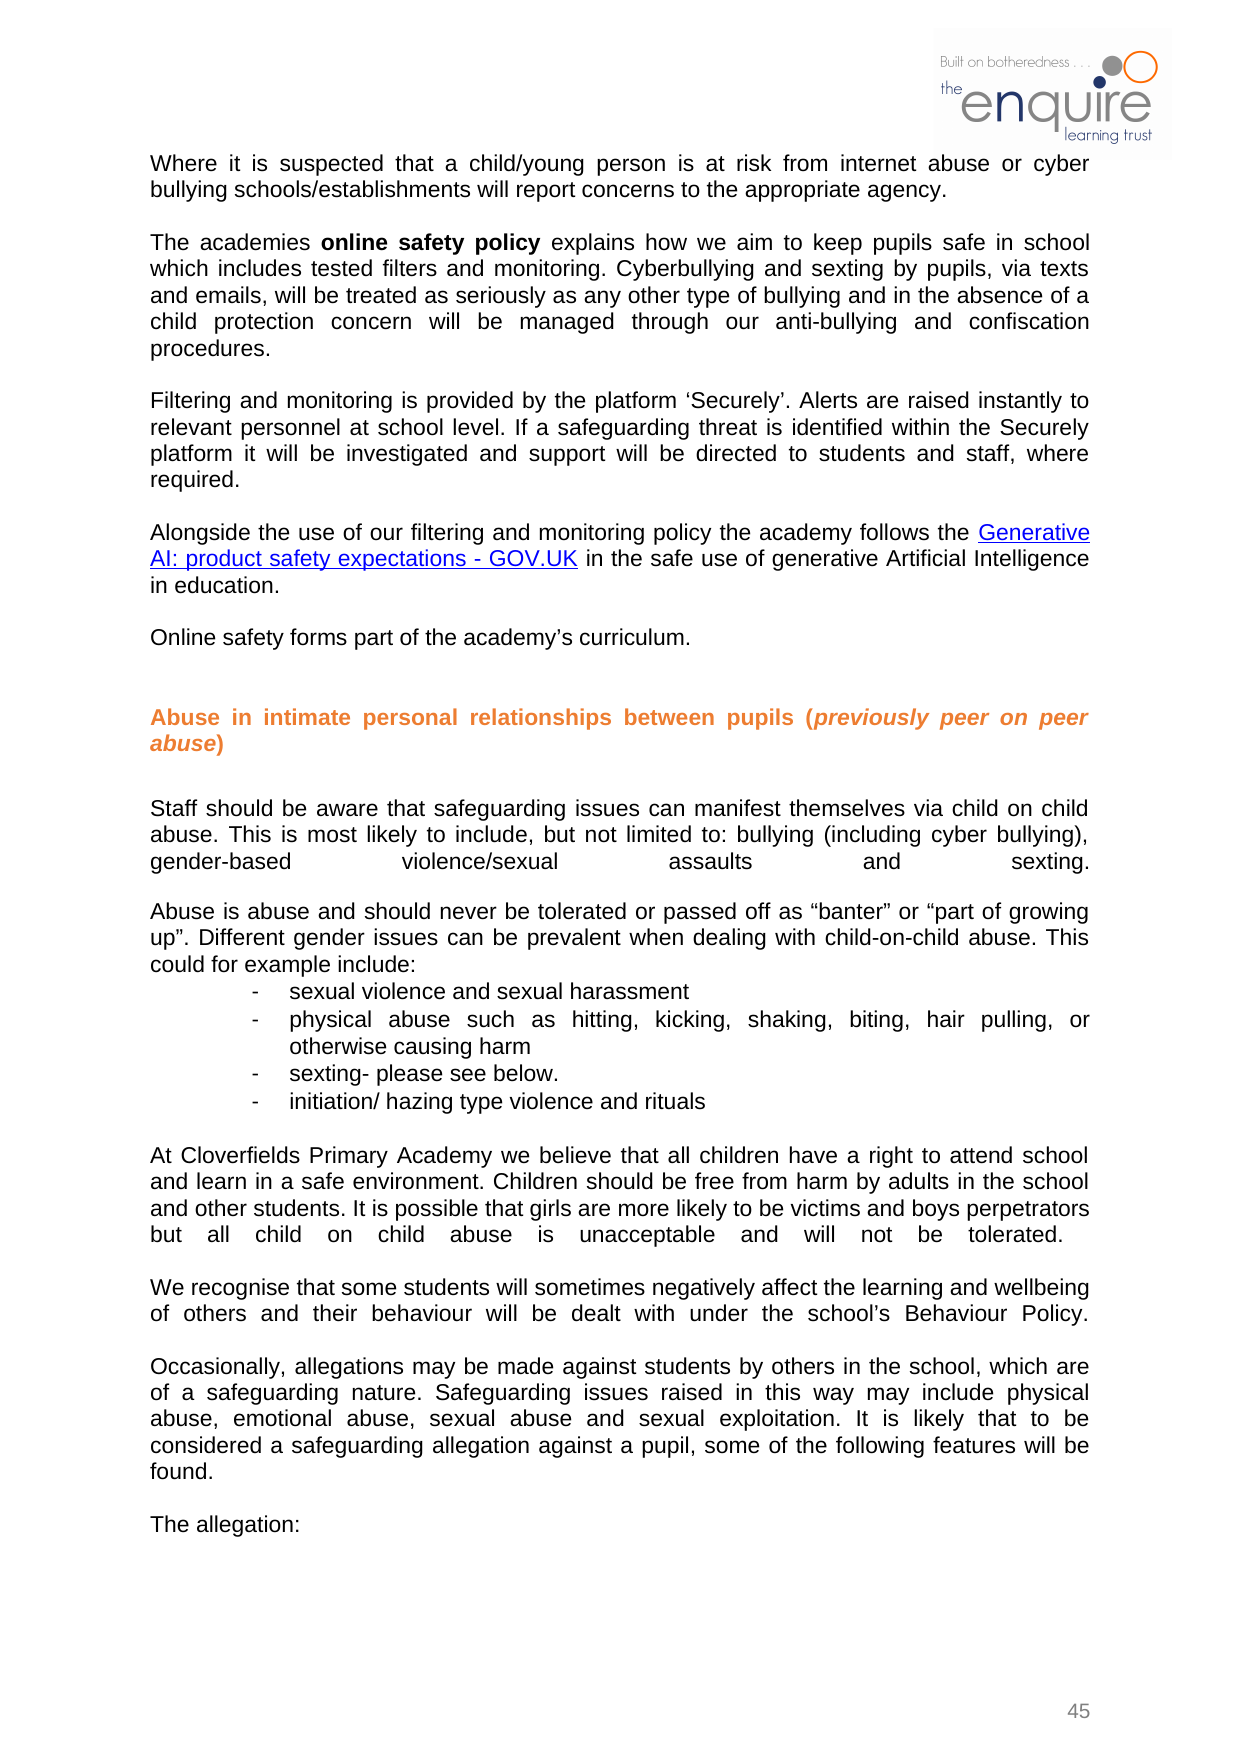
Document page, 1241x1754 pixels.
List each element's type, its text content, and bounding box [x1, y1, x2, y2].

text Online safety forms part of the academy’s curriculum. [150, 624, 1090, 651]
text Where it is suspected that a child/young person is at risk from internet abuse or cyber bullying schools/establishments will report concerns to the appropriate agency. [150, 150, 1090, 203]
picture [933, 28, 1173, 160]
list initiation/ hazing type violence and rituals [252, 1087, 1090, 1116]
text Abuse is abuse and should never be tolerated or passed off as “banter” or “part of growing up”. Different gender issues can be prevalent when dealing with child-on-child abuse. This could for example include: [150, 898, 1090, 977]
text Alongside the use of our filtering and monitoring policy the academy follows the Generative AI: product safety expectations - GOV.UK in the safe use of generative Artificial Intelligence in education. [150, 519, 1090, 598]
text Staff should be aware that safeguarding issues can manifest themselves via child on child abuse. This is most likely to include, but not limited to: bullying (including cyber bullying), gender-based violence/sexual assaults and sexting. [150, 795, 1090, 898]
text Abuse in intimate personal relationships between pupils (previously peer on peer abuse) [150, 703, 1090, 756]
list sexual violence and sexual harassment [252, 977, 1090, 1005]
text The academies online safety policy explains how we aim to keep pupils safe in school which includes tested filters and monitoring. Cyberbullying and sexting by pupils, via texts and emails, will be treated as seriously as any other type of bullying and in the absence of a child protection concern will be managed through our anti-bullying and confiscation procedures. [150, 229, 1090, 361]
list sexting- please see below. [252, 1059, 1090, 1087]
text At Cloverfields Primary Academy we believe that all children have a right to attend school and learn in a safe environment. Children should be free from harm by adults in the school and other students. It is possible that girls are more likely to be victims and boys perpetrators but all child on child abuse is unacceptable and will not be tolerated. We recognise that some students will sometimes negatively affect the learning and wellbeing of others and their behaviour will be dealt with under the school’s Behaviour Policy. Occasionally, allegations may be made against students by others in the school, which are of a safeguarding nature. Safeguarding issues raised in this way may include physical abuse, emotional abuse, sexual abuse and sexual exploitation. It is likely that to be considered a safeguarding allegation against a pupil, some of the following features will be found. The allegation: [150, 1142, 1090, 1537]
list physical abuse such as hitting, kicking, shaking, biting, hair pulling, or otherwise causing harm [252, 1005, 1090, 1059]
text Filtering and monitoring is provided by the platform ‘Securely’. Alerts are raised instantly to relevant personnel at school level. If a safeguarding threat is identified within the Securely platform it will be investigated and support will be directed to students and staff, where required. [150, 387, 1090, 493]
